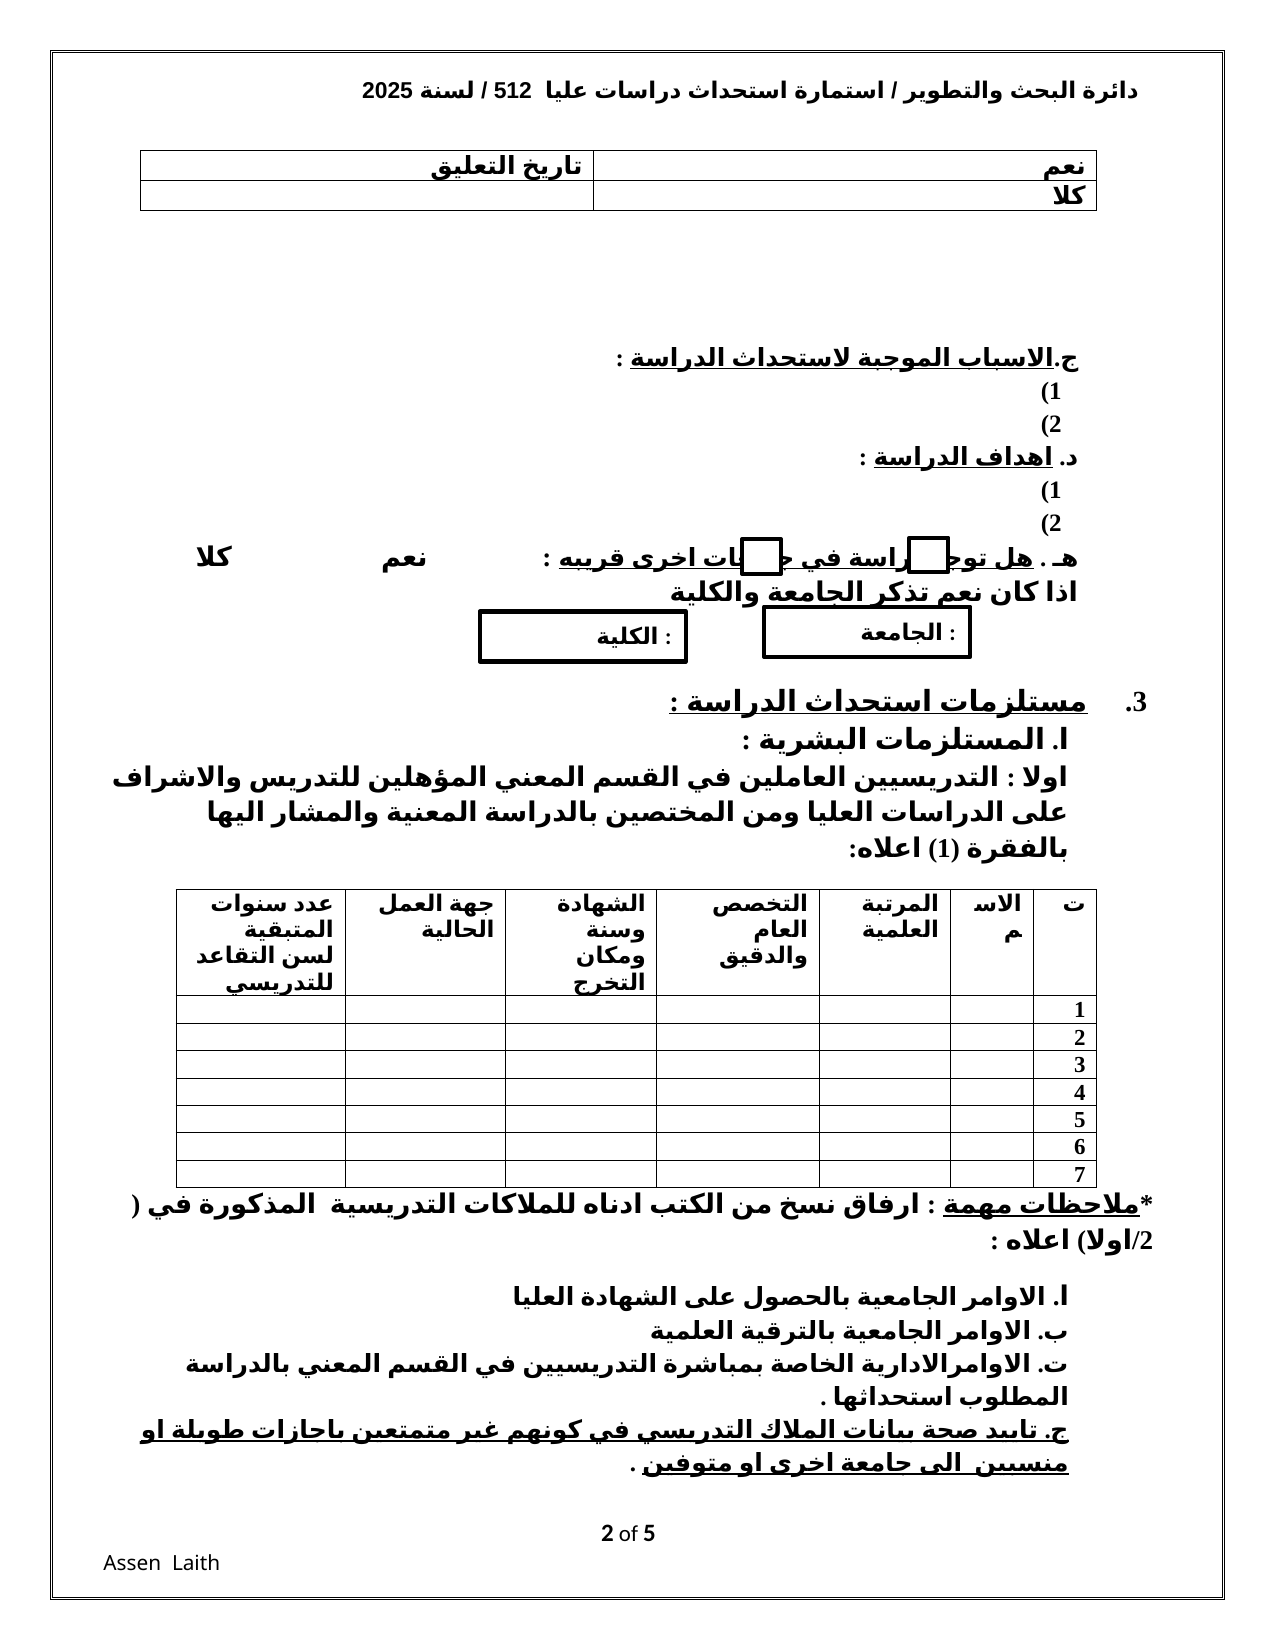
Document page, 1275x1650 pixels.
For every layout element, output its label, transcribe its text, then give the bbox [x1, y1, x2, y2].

table_cell [951, 1079, 1033, 1105]
table_cell [657, 1024, 819, 1050]
text *ملاحظات مهمة : ارفاق نسخ من الكتب ادناه للملاكات التدريسية المذكورة في (2/اولا) اعلاه : [103, 1188, 1153, 1255]
table_cell [177, 1051, 345, 1077]
table_cell [506, 1161, 656, 1187]
table_cell [820, 1133, 950, 1160]
table_cell [820, 1161, 950, 1187]
table_cell [177, 1133, 345, 1160]
table_cell [657, 996, 819, 1023]
table_cell 7 [1034, 1161, 1096, 1187]
table_cell [141, 181, 593, 209]
list مستلزمات استحداث الدراسة : [103, 684, 1125, 717]
table_cell [506, 1133, 656, 1160]
list اولا : التدريسيين العاملين في القسم المعني المؤهلين للتدريس والاشراف على الدراسات العليا ومن المختصين بالدراسة المعنية والمشار اليها بالفقرة (1) اعلاه: [103, 761, 1069, 863]
table_cell [657, 1106, 819, 1132]
table_cell [346, 1161, 505, 1187]
table_cell [346, 1079, 505, 1105]
table_cell [177, 1161, 345, 1187]
table_cell [346, 1024, 505, 1050]
table_cell 2 [1034, 1024, 1096, 1050]
list د. اهداف الدراسة : [103, 442, 1078, 471]
table_cell [820, 1079, 950, 1105]
table_cell [657, 1161, 819, 1187]
table_cell [177, 1024, 345, 1050]
table_cell كلا [594, 181, 1096, 209]
table_cell [951, 1051, 1033, 1077]
list ا. المستلزمات البشرية : [103, 722, 1069, 756]
table_cell [951, 1133, 1033, 1160]
table_cell [177, 1079, 345, 1105]
table_cell [177, 996, 345, 1023]
table_header ت [1034, 890, 1096, 995]
table_cell [346, 1106, 505, 1132]
table_cell [820, 1051, 950, 1077]
list ج. تاييد صحة بيانات الملاك التدريسي في كونهم غير متمتعين باجازات طويلة او منسبين الى جامعة اخرى او متوفين . [103, 1415, 1069, 1477]
list ت. الاوامرالادارية الخاصة بمباشرة التدريسيين في القسم المعني بالدراسة المطلوب استحداثها . [103, 1349, 1069, 1411]
table_cell [657, 1051, 819, 1077]
table_header الشهادة وسنة ومكان التخرج [506, 890, 656, 995]
table_cell [506, 996, 656, 1023]
table_cell [820, 996, 950, 1023]
table_header تاريخ التعليق [141, 151, 593, 180]
table_cell [346, 1133, 505, 1160]
table_cell [951, 1106, 1033, 1132]
table_cell [506, 1051, 656, 1077]
list اذا كان نعم تذكر الجامعة والكلية [103, 577, 1078, 608]
table_cell [951, 1161, 1033, 1187]
table_cell [820, 1106, 950, 1132]
table_cell [506, 1024, 656, 1050]
table_cell [820, 1024, 950, 1050]
table_cell 4 [1034, 1079, 1096, 1105]
table_cell [346, 1051, 505, 1077]
table_cell [951, 1024, 1033, 1050]
list ب. الاوامر الجامعية بالترقية العلمية [103, 1316, 1069, 1345]
list هـ . هل توجد دراسة في جامعات اخرى قريبه : نعم كلا [783, 541, 907, 568]
table_cell [346, 996, 505, 1023]
list هـ . هل توجد دراسة في جامعات اخرى قريبه : نعم كلا [103, 541, 740, 572]
table_cell [177, 1106, 345, 1132]
table_header عدد سنوات المتبقية لسن التقاعد للتدريسي [177, 890, 345, 995]
table_cell [951, 996, 1033, 1023]
table_cell 5 [1034, 1106, 1096, 1132]
table_header المرتبة العلمية [820, 890, 950, 995]
table_cell [657, 1133, 819, 1160]
table_cell 3 [1034, 1051, 1096, 1077]
list هـ . هل توجد دراسة في جامعات اخرى قريبه : نعم كلا [950, 541, 1078, 572]
table_header نعم [594, 151, 1096, 180]
table_cell [506, 1079, 656, 1105]
table_cell [657, 1079, 819, 1105]
table_header جهة العمل الحالية [346, 890, 505, 995]
list ا. الاوامر الجامعية بالحصول على الشهادة العليا [103, 1280, 1069, 1312]
table_cell 1 [1034, 996, 1096, 1023]
table_header الاسم [951, 890, 1033, 995]
table_header التخصص العام والدقيق [657, 890, 819, 995]
list ج.الاسباب الموجبة لاستحداث الدراسة : [103, 343, 1078, 371]
table_cell 6 [1034, 1133, 1096, 1160]
table_cell [506, 1106, 656, 1132]
